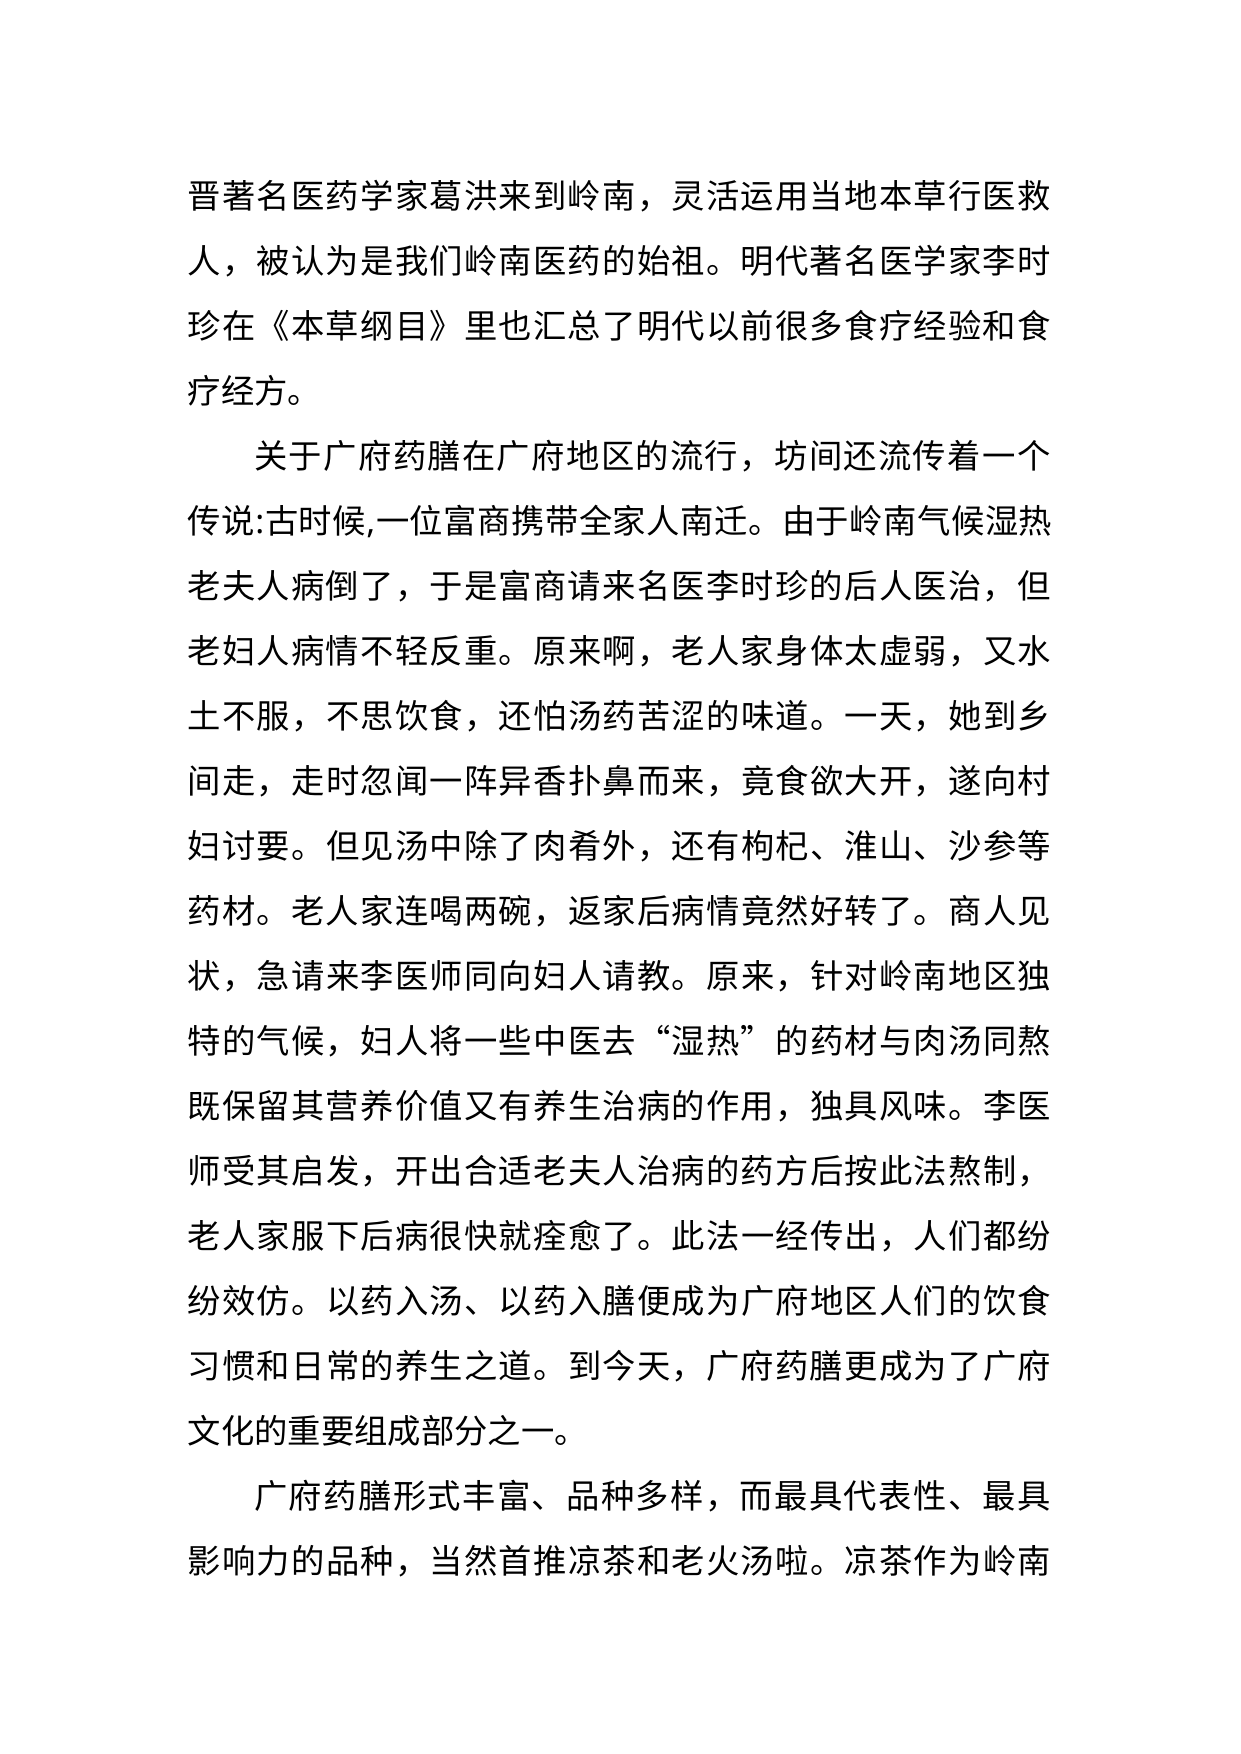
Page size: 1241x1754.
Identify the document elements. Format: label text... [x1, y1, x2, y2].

text 关于广府药膳在广府地区的流行，坊间还流传着一个传说:古时候,一位富商携带全家人南迁。由于岭南气候湿热，老夫人病倒了，于是富商请来名医李时珍的后人医治，但老妇人病情不轻反重。原来啊，老人家身体太虚弱，又水土不服，不思饮食，还怕汤药苦涩的味道。一天，她到乡间走，走时忽闻一阵异香扑鼻而来，竟食欲大开，遂向村妇讨要。但见汤中除了肉肴外，还有枸杞、淮山、沙参等药材。老人家连喝两碗，返家后病情竟然好转了。商人见状，急请来李医师同向妇人请教。原来，针对岭南地区独特的气候，妇人将一些中医去“湿热”的药材与肉汤同熬，既保留其营养价值又有养生治病的作用，独具风味。李医师受其启发，开出合适老夫人治病的药方后按此法熬制，老人家服下后病很快就痊愈了。此法一经传出，人们都纷纷效仿。以药入汤、以药入膳便成为广府地区人们的饮食习惯和日常的养生之道。到今天，广府药膳更成为了广府文化的重要组成部分之一。 [187, 422, 1053, 1462]
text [187, 1462, 1053, 1592]
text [187, 162, 1053, 422]
